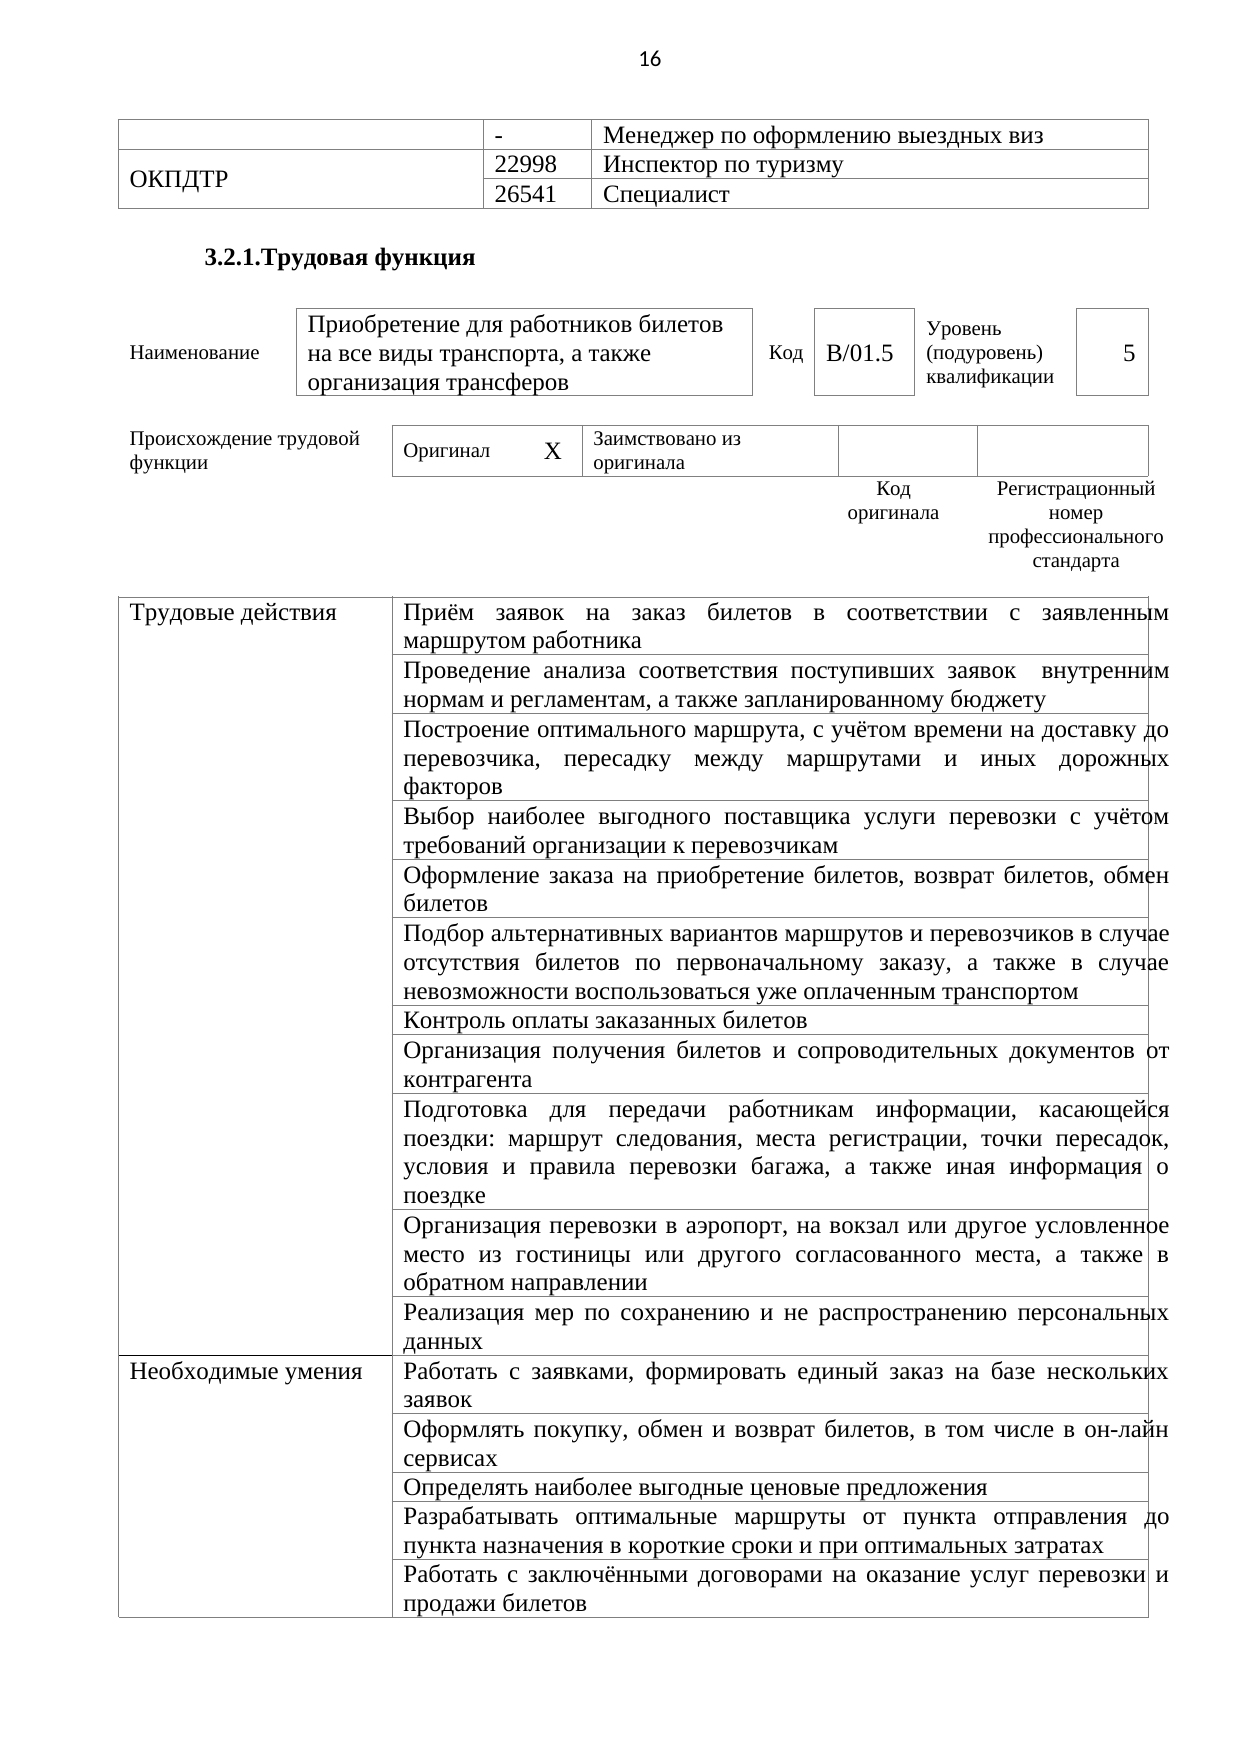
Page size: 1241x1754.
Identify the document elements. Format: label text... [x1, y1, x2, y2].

table_header 3.2.5.Трудовая функция [107, 118, 1148, 1617]
